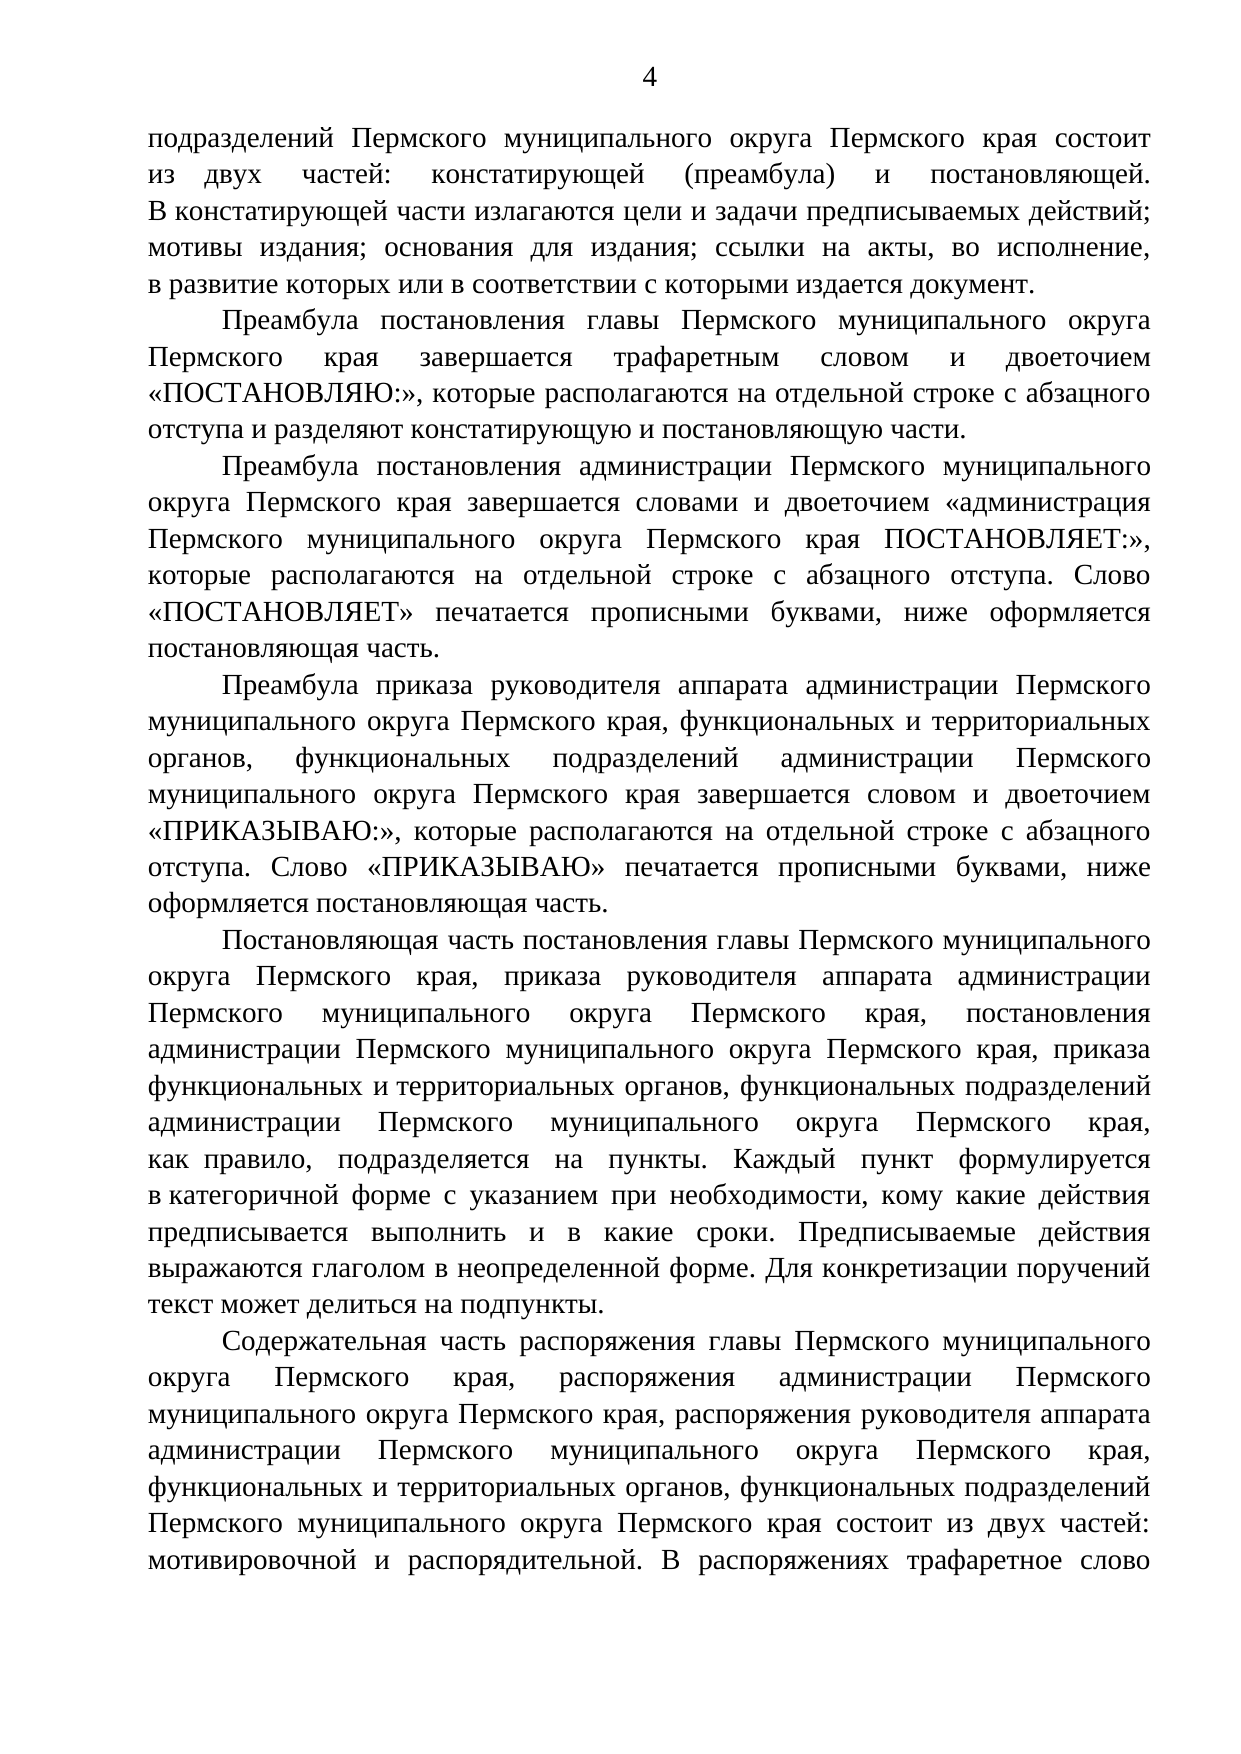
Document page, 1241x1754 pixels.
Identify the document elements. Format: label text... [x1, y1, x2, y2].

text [148, 1321, 1152, 1576]
text Преамбула постановления администрации Пермского муниципального округа Пермского края завершается словами и двоеточием «администрация Пермского муниципального округа Пермского края ПОСТАНОВЛЯЕТ:», которые располагаются на отдельной строке с абзацного отступа. Слово «ПОСТАНОВЛЯЕТ» печатается прописными буквами, ниже оформляется постановляющая часть. [148, 446, 1152, 665]
text Преамбула приказа руководителя аппарата администрации Пермского муниципального округа Пермского края, функциональных и территориальных органов, функциональных подразделений администрации Пермского муниципального округа Пермского края завершается словом и двоеточием «ПРИКАЗЫВАЮ:», которые располагаются на отдельной строке с абзацного отступа. Слово «ПРИКАЗЫВАЮ» печатается прописными буквами, ниже оформляется постановляющая часть. [148, 665, 1152, 920]
text Преамбула постановления главы Пермского муниципального округа Пермского края завершается трафаретным словом и двоеточием «ПОСТАНОВЛЯЮ:», которые располагаются на отдельной строке с абзацного отступа и разделяют констатирующую и постановляющую части. [148, 300, 1152, 446]
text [148, 118, 1152, 300]
text Постановляющая часть постановления главы Пермского муниципального округа Пермского края, приказа руководителя аппарата администрации Пермского муниципального округа Пермского края, постановления администрации Пермского муниципального округа Пермского края, приказа функциональных и территориальных органов, функциональных подразделений администрации Пермского муниципального округа Пермского края, как правило, подразделяется на пункты. Каждый пункт формулируется в категоричной форме с указанием при необходимости, кому какие действия предписывается выполнить и в какие сроки. Предписываемые действия выражаются глаголом в неопределенной форме. Для конкретизации поручений текст может делиться на подпункты. [148, 920, 1152, 1321]
